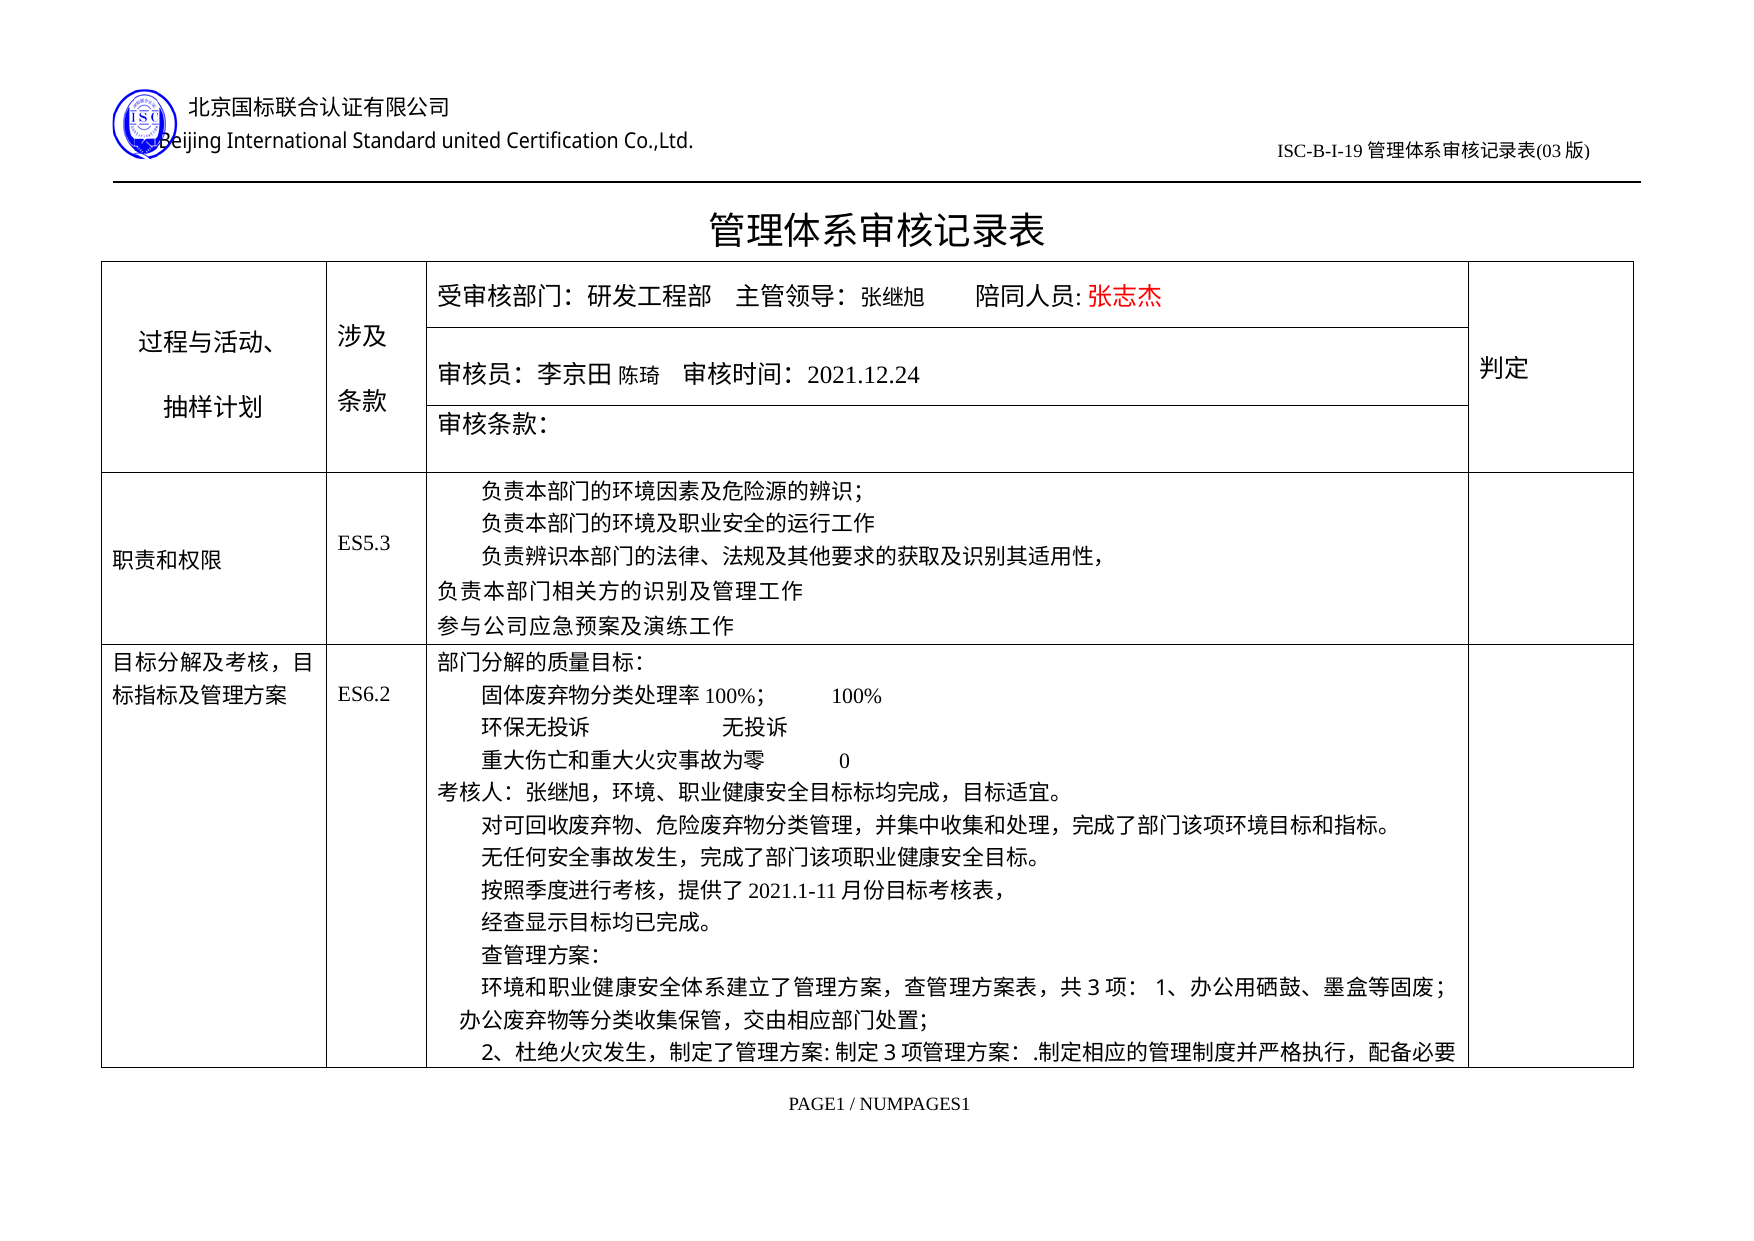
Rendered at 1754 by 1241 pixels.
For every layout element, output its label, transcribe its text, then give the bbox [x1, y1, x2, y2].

table_cell 负责本部门的环境因素及危险源的辨识； 负责本部门的环境及职业安全的运行工作 负责辨识本部门的法律、法规及其他要求的获取及识别其适用性， 负责本部门相关方的识别及管理工作 参与公司应急预案及演练工作 [427, 473, 1468, 644]
text 管理体系审核记录表 [112, 196, 1641, 261]
table_cell 审核条款： [427, 406, 1468, 472]
table_cell 目标分解及考核，目标指标及管理方案 [102, 645, 326, 1067]
table_cell [1469, 645, 1633, 1067]
table_header 过程与活动、 抽样计划 [102, 262, 326, 472]
table_header 受审核部门：研发工程部 主管领导：张继旭 陪同人员: 张志杰 [427, 262, 1468, 327]
table_cell ES5.3 [327, 473, 426, 644]
table_cell 职责和权限 [102, 473, 326, 644]
table_cell 审核员：李京田 陈琦 审核时间：2021.12.24 [427, 328, 1468, 405]
table_header 判定 [1469, 262, 1633, 472]
table_cell [1469, 473, 1633, 644]
picture [112, 89, 180, 158]
table_header 涉及 条款 [327, 262, 426, 472]
table_cell ES6.2 [327, 645, 426, 1067]
